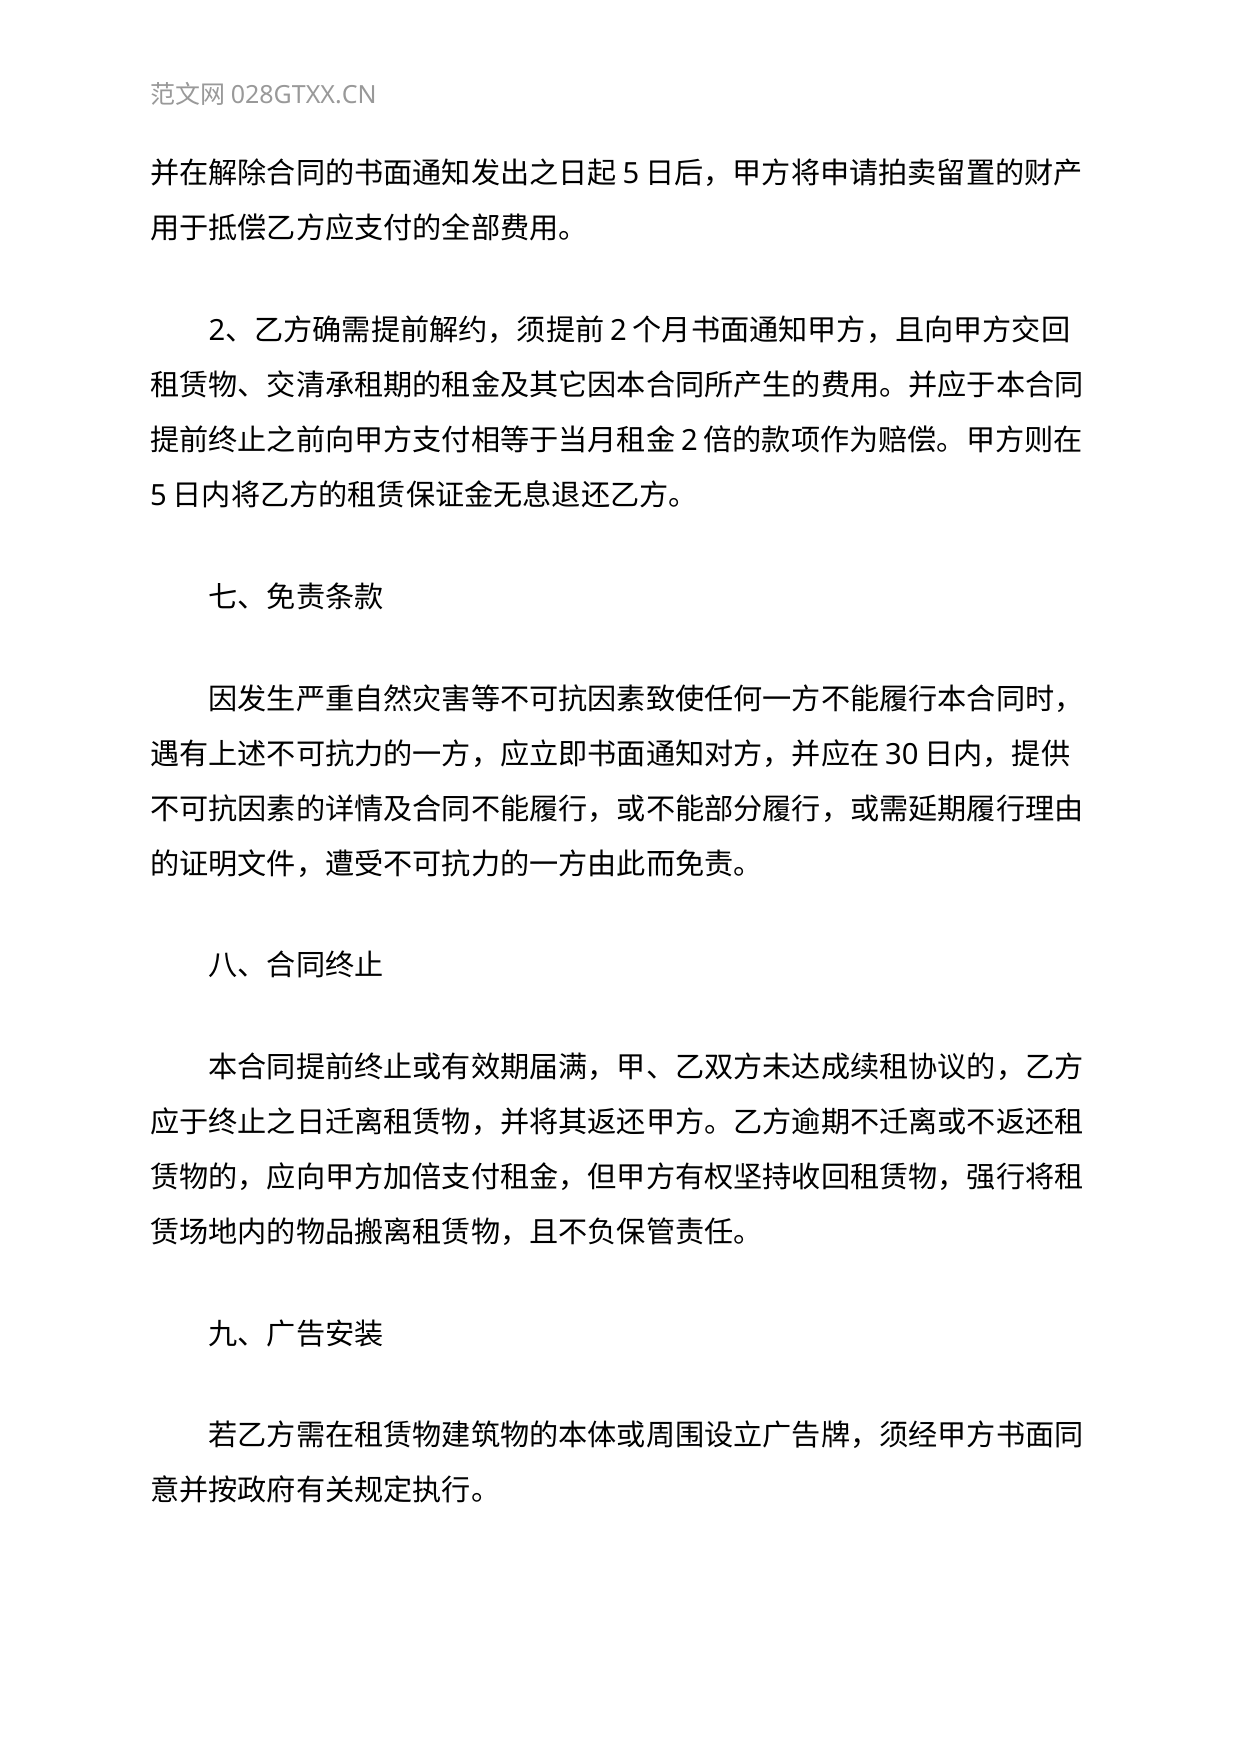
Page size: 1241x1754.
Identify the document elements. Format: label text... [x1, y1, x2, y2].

text 七、免责条款 [150, 574, 1090, 616]
text 2、乙方确需提前解约，须提前2个月书面通知甲方，且向甲方交回租赁物、交清承租期的租金及其它因本合同所产生的费用。并应于本合同提前终止之前向甲方支付相等于当月租金2倍的款项作为赔偿。甲方则在5日内将乙方的租赁保证金无息退还乙方。 [150, 307, 1090, 514]
text 若乙方需在租赁物建筑物的本体或周围设立广告牌，须经甲方书面同意并按政府有关规定执行。 [150, 1412, 1090, 1509]
text 九、广告安装 [150, 1310, 1090, 1352]
text 因发生严重自然灾害等不可抗因素致使任何一方不能履行本合同时，遇有上述不可抗力的一方，应立即书面通知对方，并应在30日内，提供不可抗因素的详情及合同不能履行，或不能部分履行，或需延期履行理由的证明文件，遭受不可抗力的一方由此而免责。 [150, 675, 1090, 882]
text 八、合同终止 [150, 942, 1090, 984]
text 本合同提前终止或有效期届满，甲、乙双方未达成续租协议的，乙方应于终止之日迁离租赁物，并将其返还甲方。乙方逾期不迁离或不返还租赁物的，应向甲方加倍支付租金，但甲方有权坚持收回租赁物，强行将租赁场地内的物品搬离租赁物，且不负保管责任。 [150, 1044, 1090, 1251]
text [150, 150, 1090, 247]
